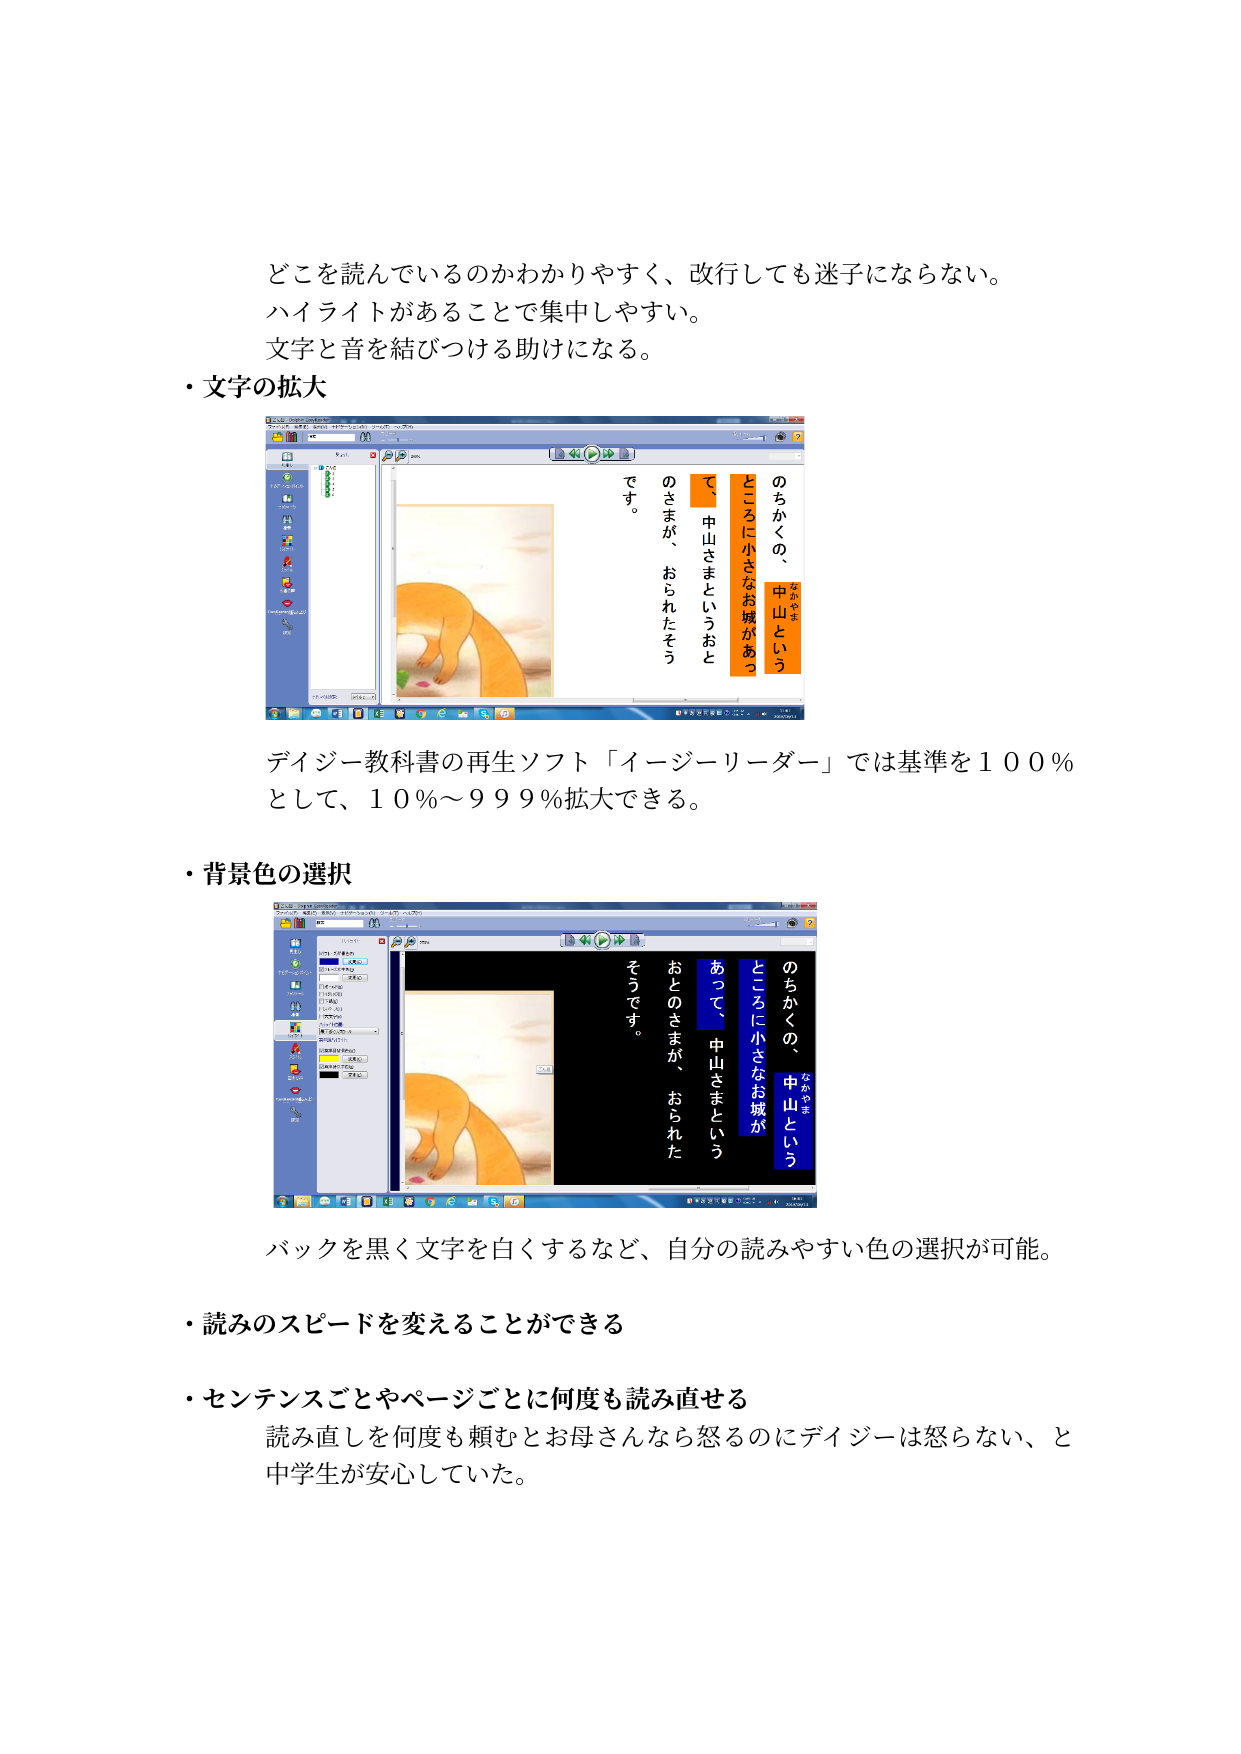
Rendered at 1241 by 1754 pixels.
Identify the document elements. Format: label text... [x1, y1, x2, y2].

text デイジー教科書の再生ソフト「イージーリーダー」では基準を１００％として、１０％～９９９％拡大できる。 [265, 742, 1078, 817]
text どこを読んでいるのかわかりやすく、改行しても迷子にならない。 [177, 254, 1078, 292]
text ・読みのスピードを変えることができる [177, 1304, 1078, 1342]
text バックを黒く文字を白くするなど、自分の読みやすい色の選択が可能。 [265, 1229, 1078, 1267]
text ・センテンスごとやページごとに何度も読み直せる [177, 1379, 1078, 1417]
picture [273, 902, 817, 1208]
text ・背景色の選択 [177, 854, 1078, 892]
text ・文字の拡大 [177, 367, 1078, 404]
text 文字と音を結びつける助けになる。 [177, 329, 1078, 367]
picture [265, 416, 805, 720]
text ハイライトがあることで集中しやすい。 [177, 292, 1078, 329]
text 読み直しを何度も頼むとお母さんなら怒るのにデイジーは怒らない、と中学生が安心していた。 [265, 1417, 1078, 1492]
